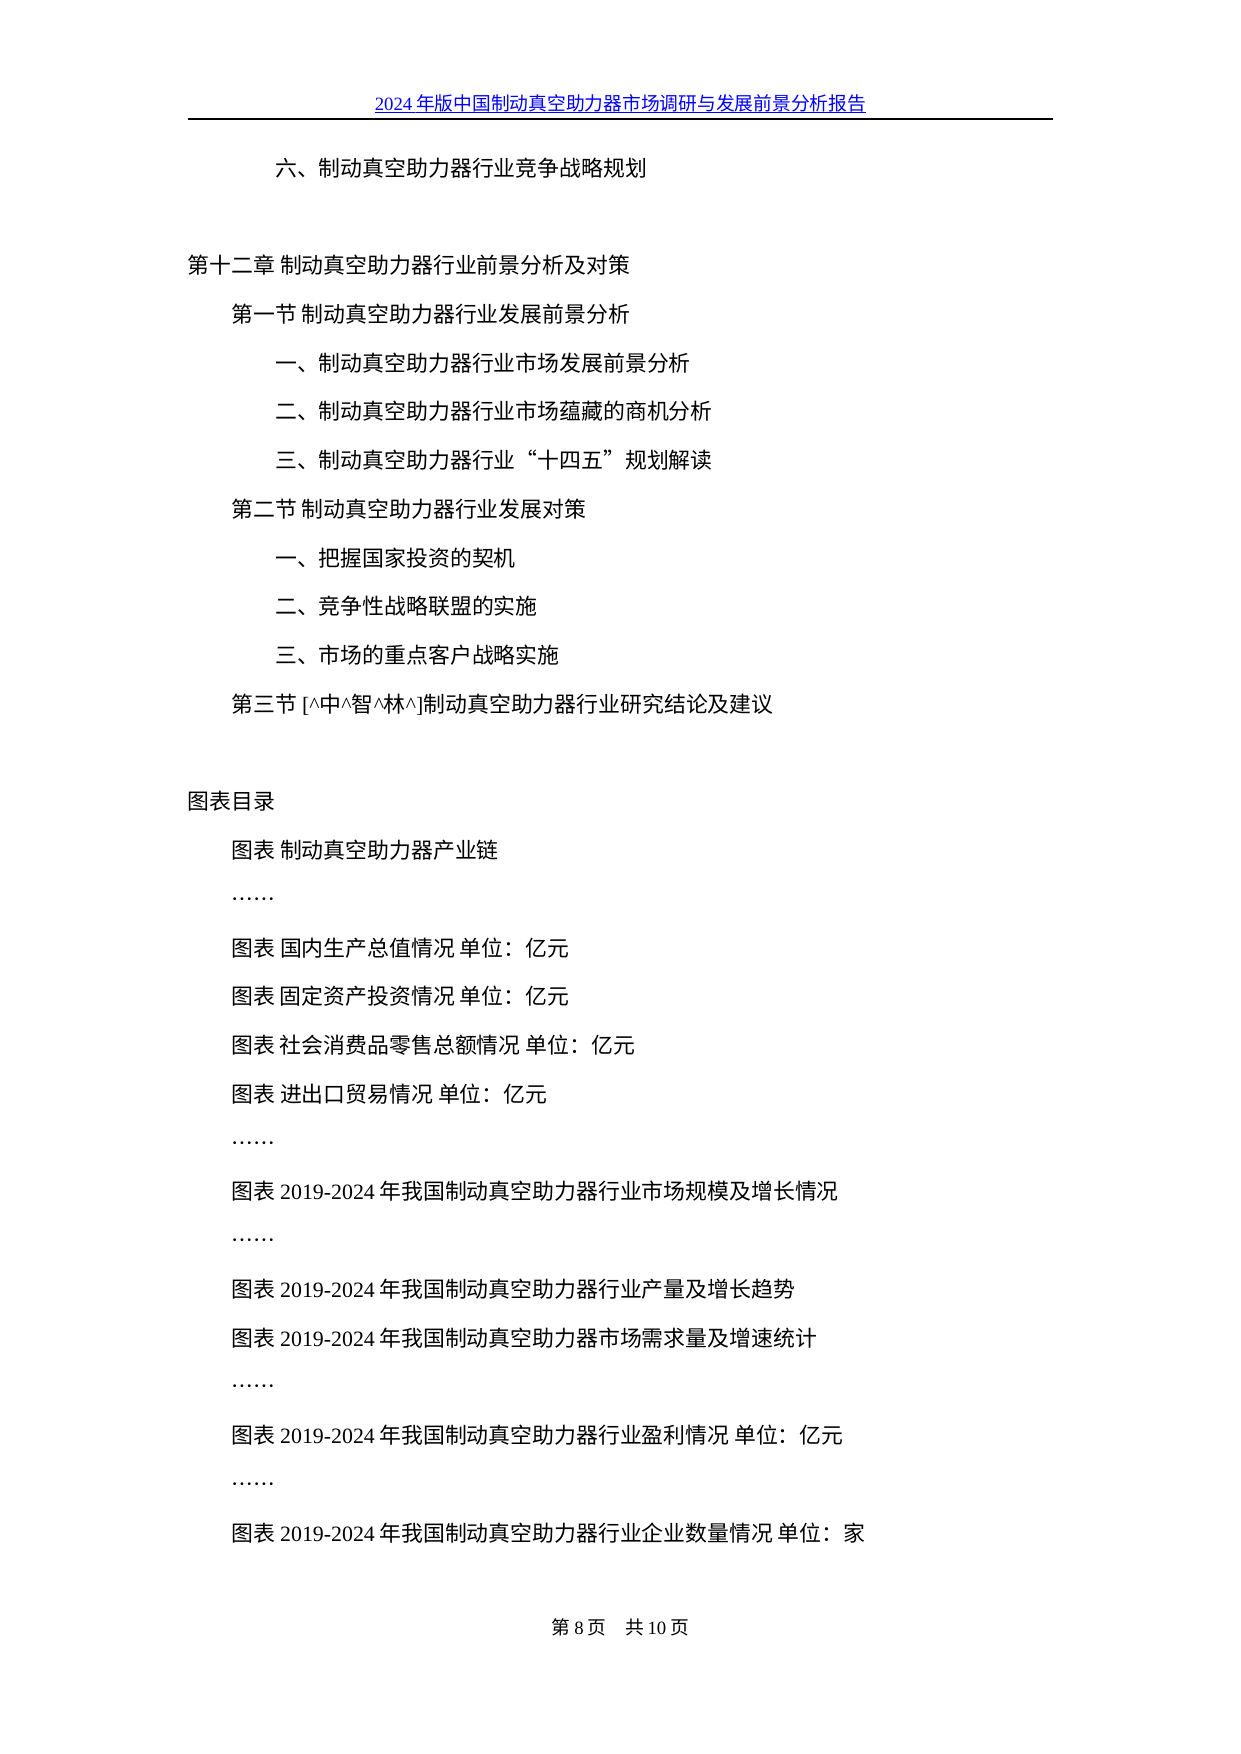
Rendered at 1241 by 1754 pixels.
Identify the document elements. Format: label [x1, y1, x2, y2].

text [187, 150, 1053, 1548]
